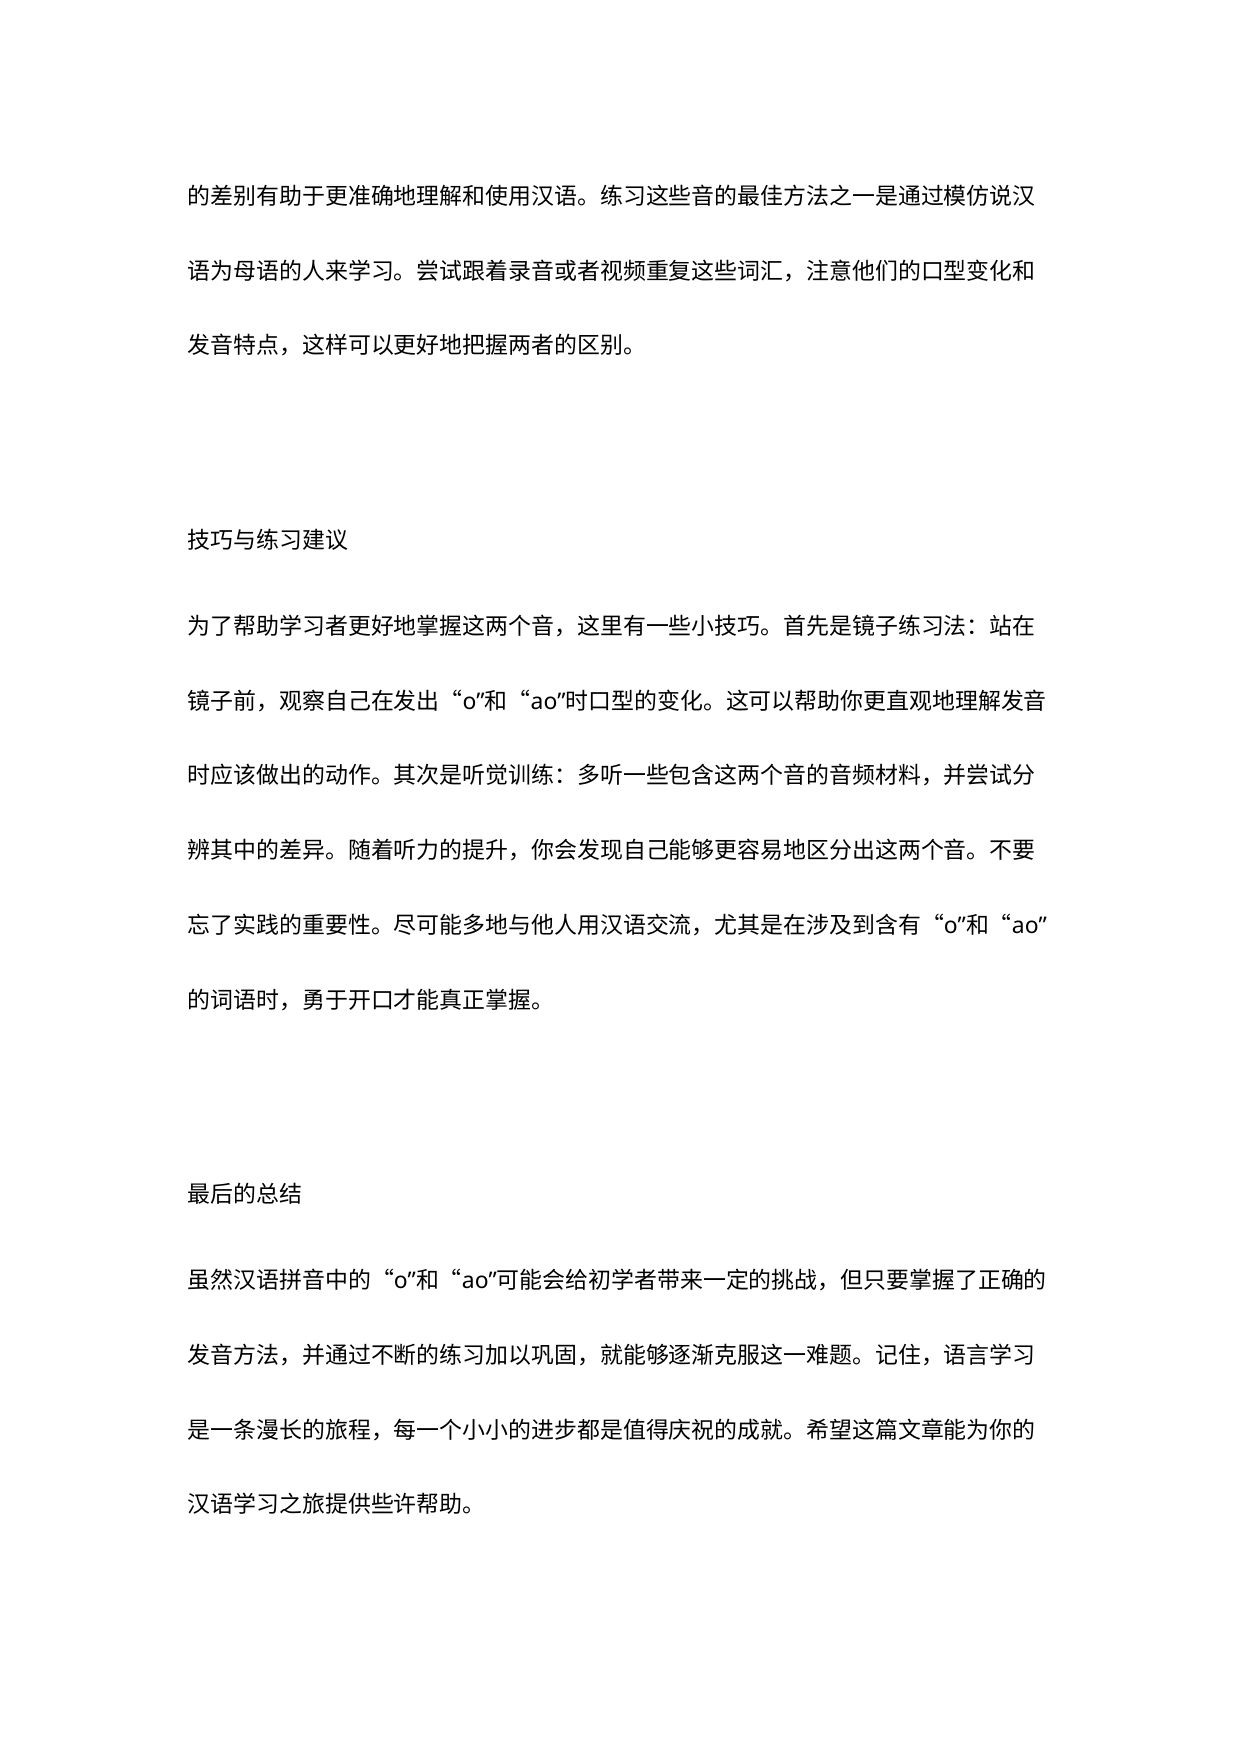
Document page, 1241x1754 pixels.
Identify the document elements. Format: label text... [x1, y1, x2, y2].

text 最后的总结 [187, 1160, 1053, 1225]
text 技巧与练习建议 [187, 506, 1053, 571]
text 虽然汉语拼音中的“o”和“ao”可能会给初学者带来一定的挑战，但只要掌握了正确的发音方法，并通过不断的练习加以巩固，就能够逐渐克服这一难题。记住，语言学习是一条漫长的旅程，每一个小小的进步都是值得庆祝的成就。希望这篇文章能为你的汉语学习之旅提供些许帮助。 [187, 1246, 1053, 1536]
text 为了帮助学习者更好地掌握这两个音，这里有一些小技巧。首先是镜子练习法：站在镜子前，观察自己在发出“o”和“ao”时口型的变化。这可以帮助你更直观地理解发音时应该做出的动作。其次是听觉训练：多听一些包含这两个音的音频材料，并尝试分辨其中的差异。随着听力的提升，你会发现自己能够更容易地区分出这两个音。不要忘了实践的重要性。尽可能多地与他人用汉语交流，尤其是在涉及到含有“o”和“ao”的词语时，勇于开口才能真正掌握。 [187, 592, 1053, 1031]
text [187, 162, 1053, 376]
